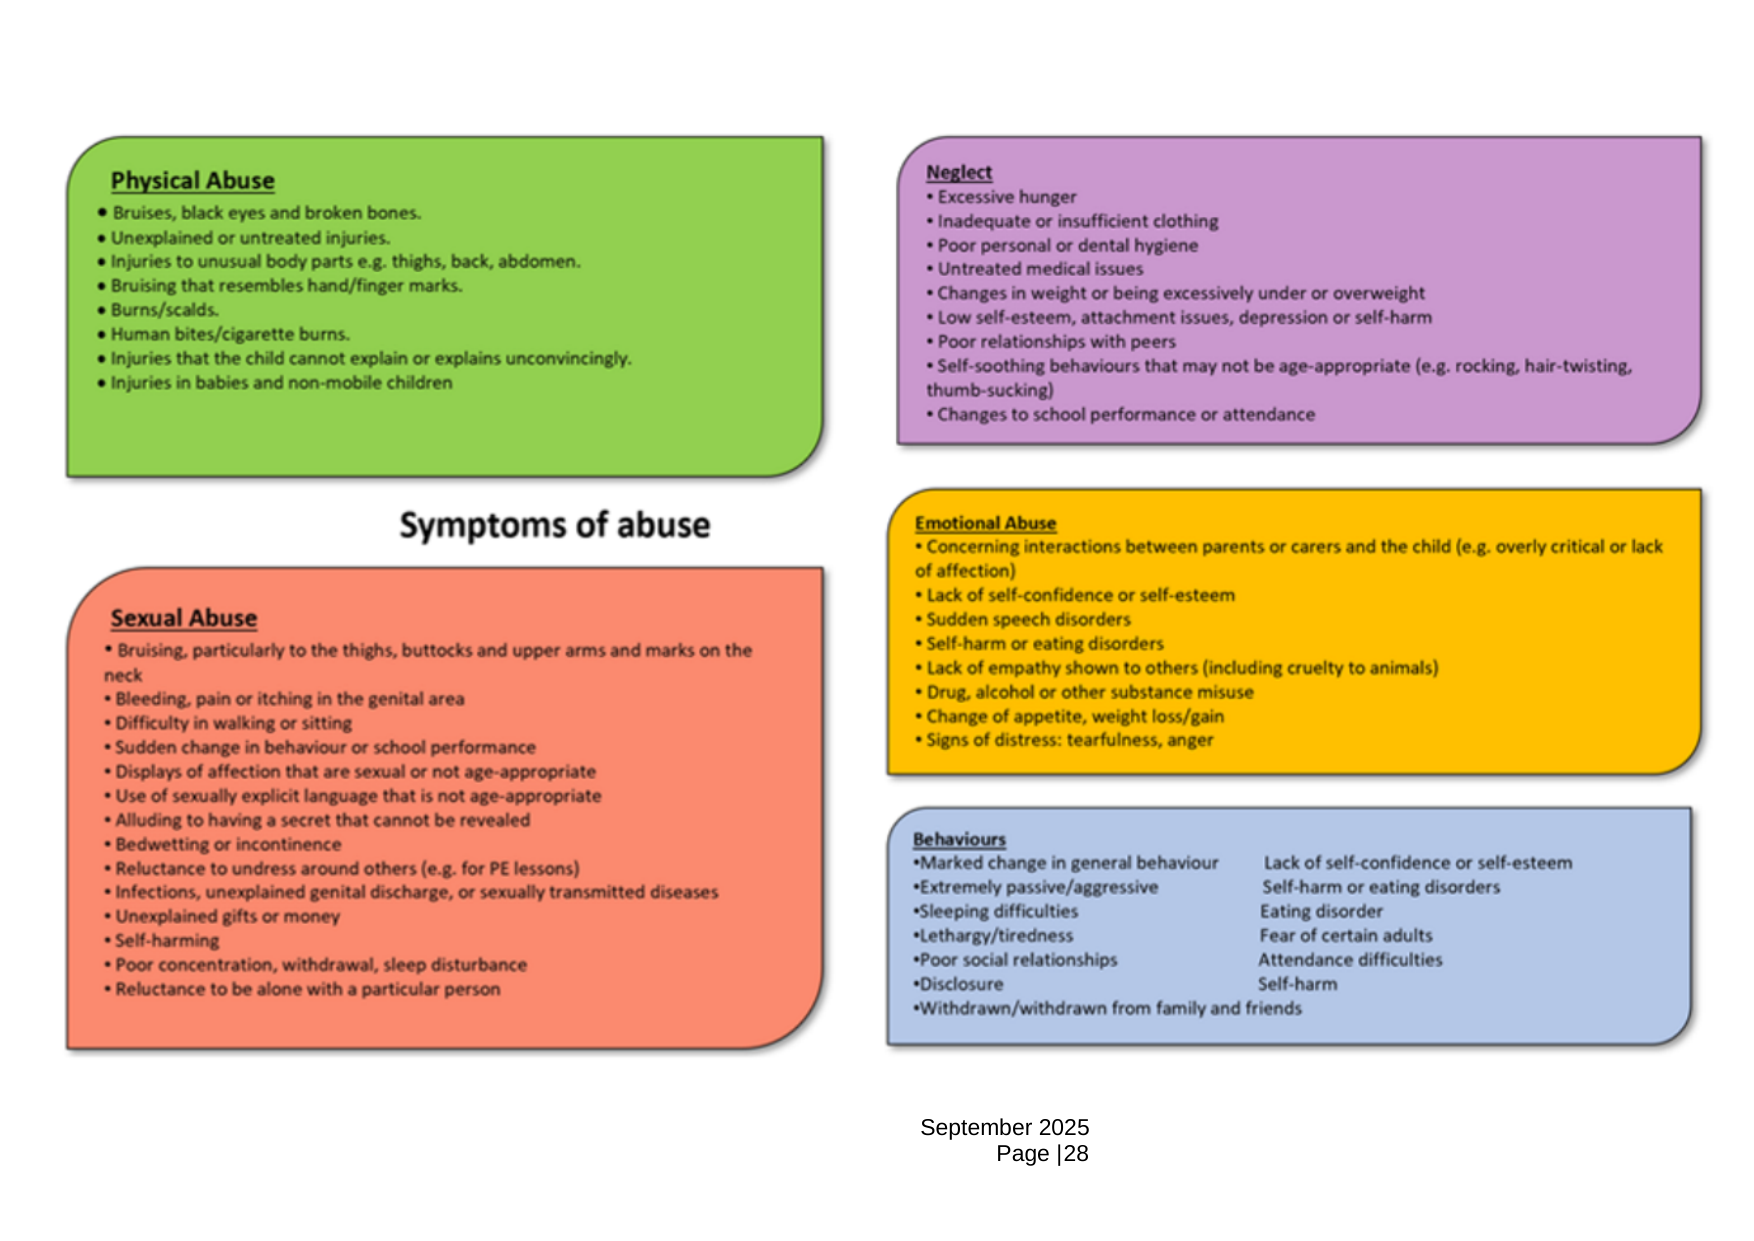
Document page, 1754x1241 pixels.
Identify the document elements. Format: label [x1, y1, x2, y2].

picture [37, 105, 1719, 1060]
